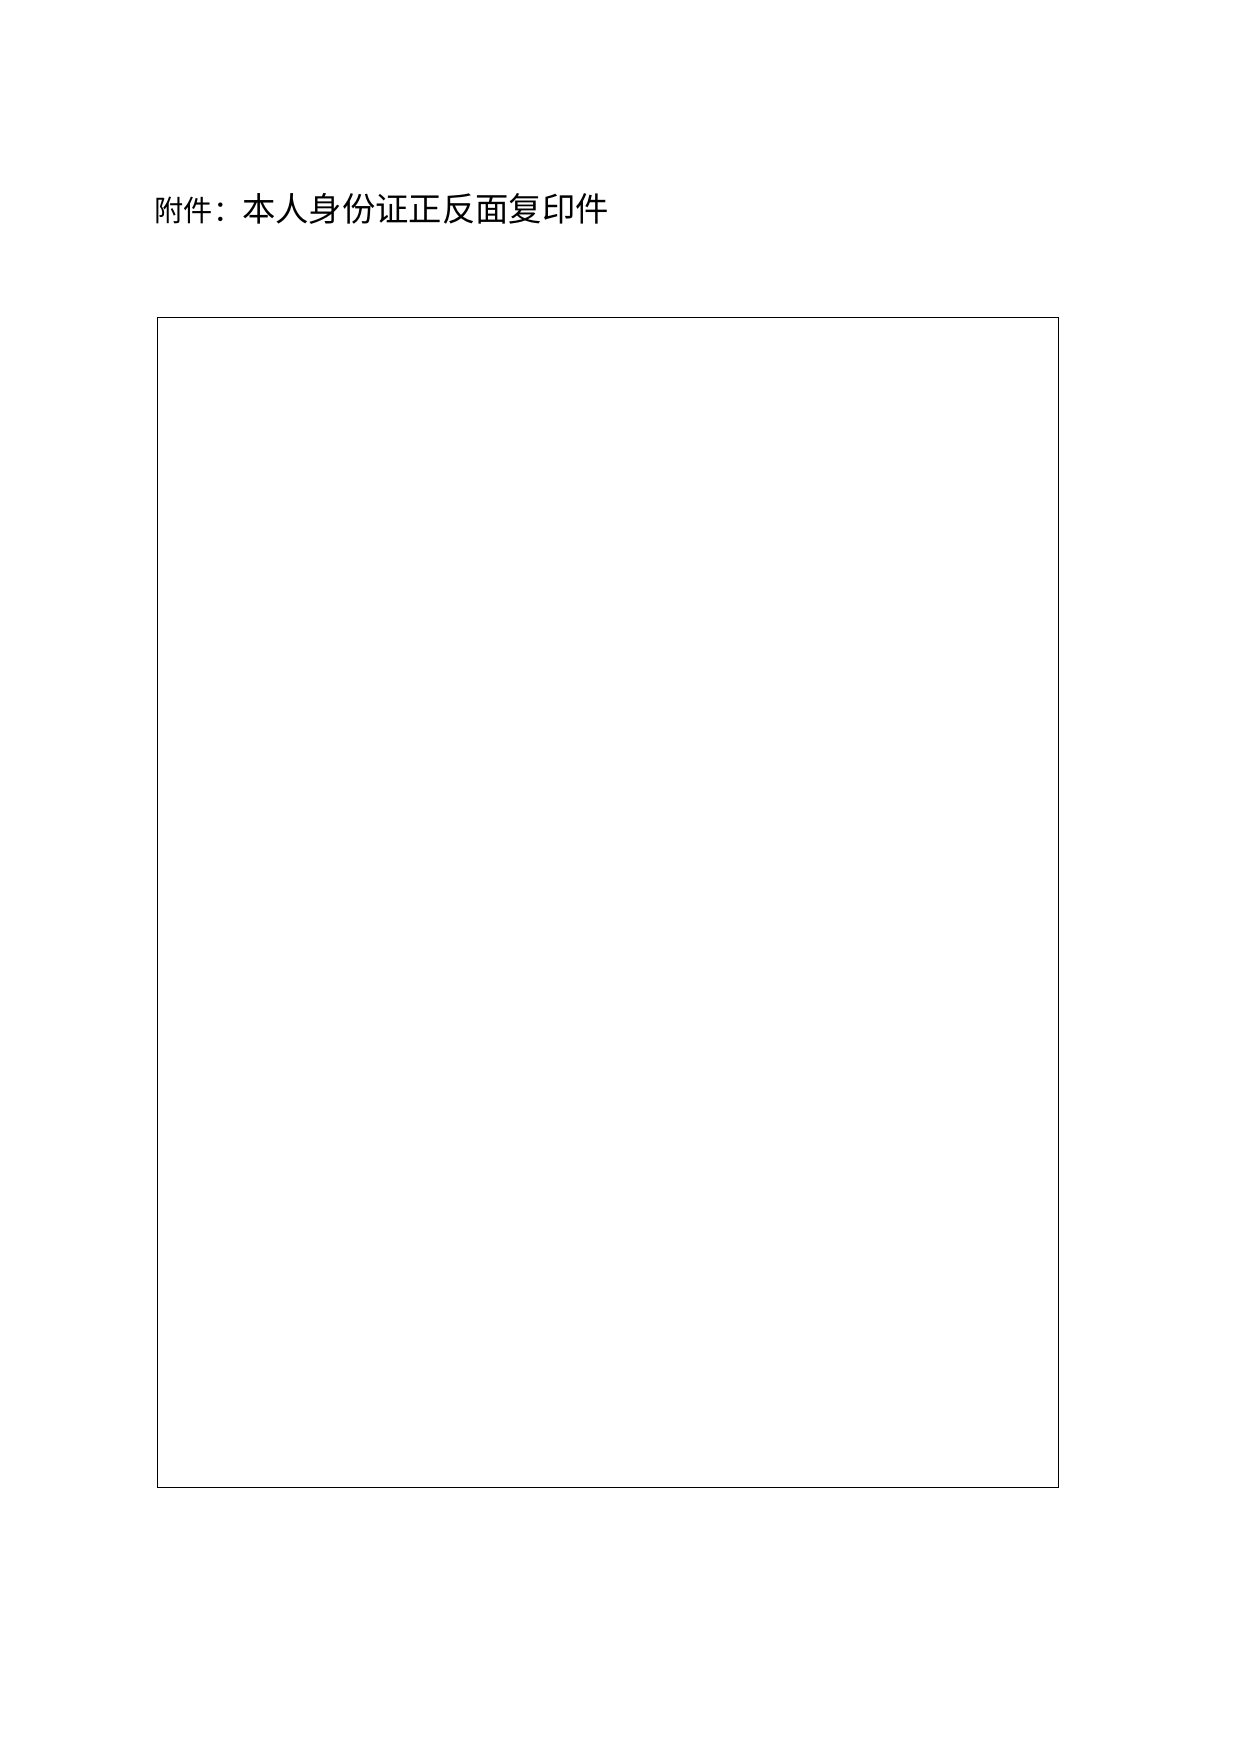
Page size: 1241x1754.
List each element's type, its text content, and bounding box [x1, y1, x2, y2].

text 附件：本人身份证正反面复印件 [122, 174, 1053, 239]
table_header [158, 318, 1058, 1487]
